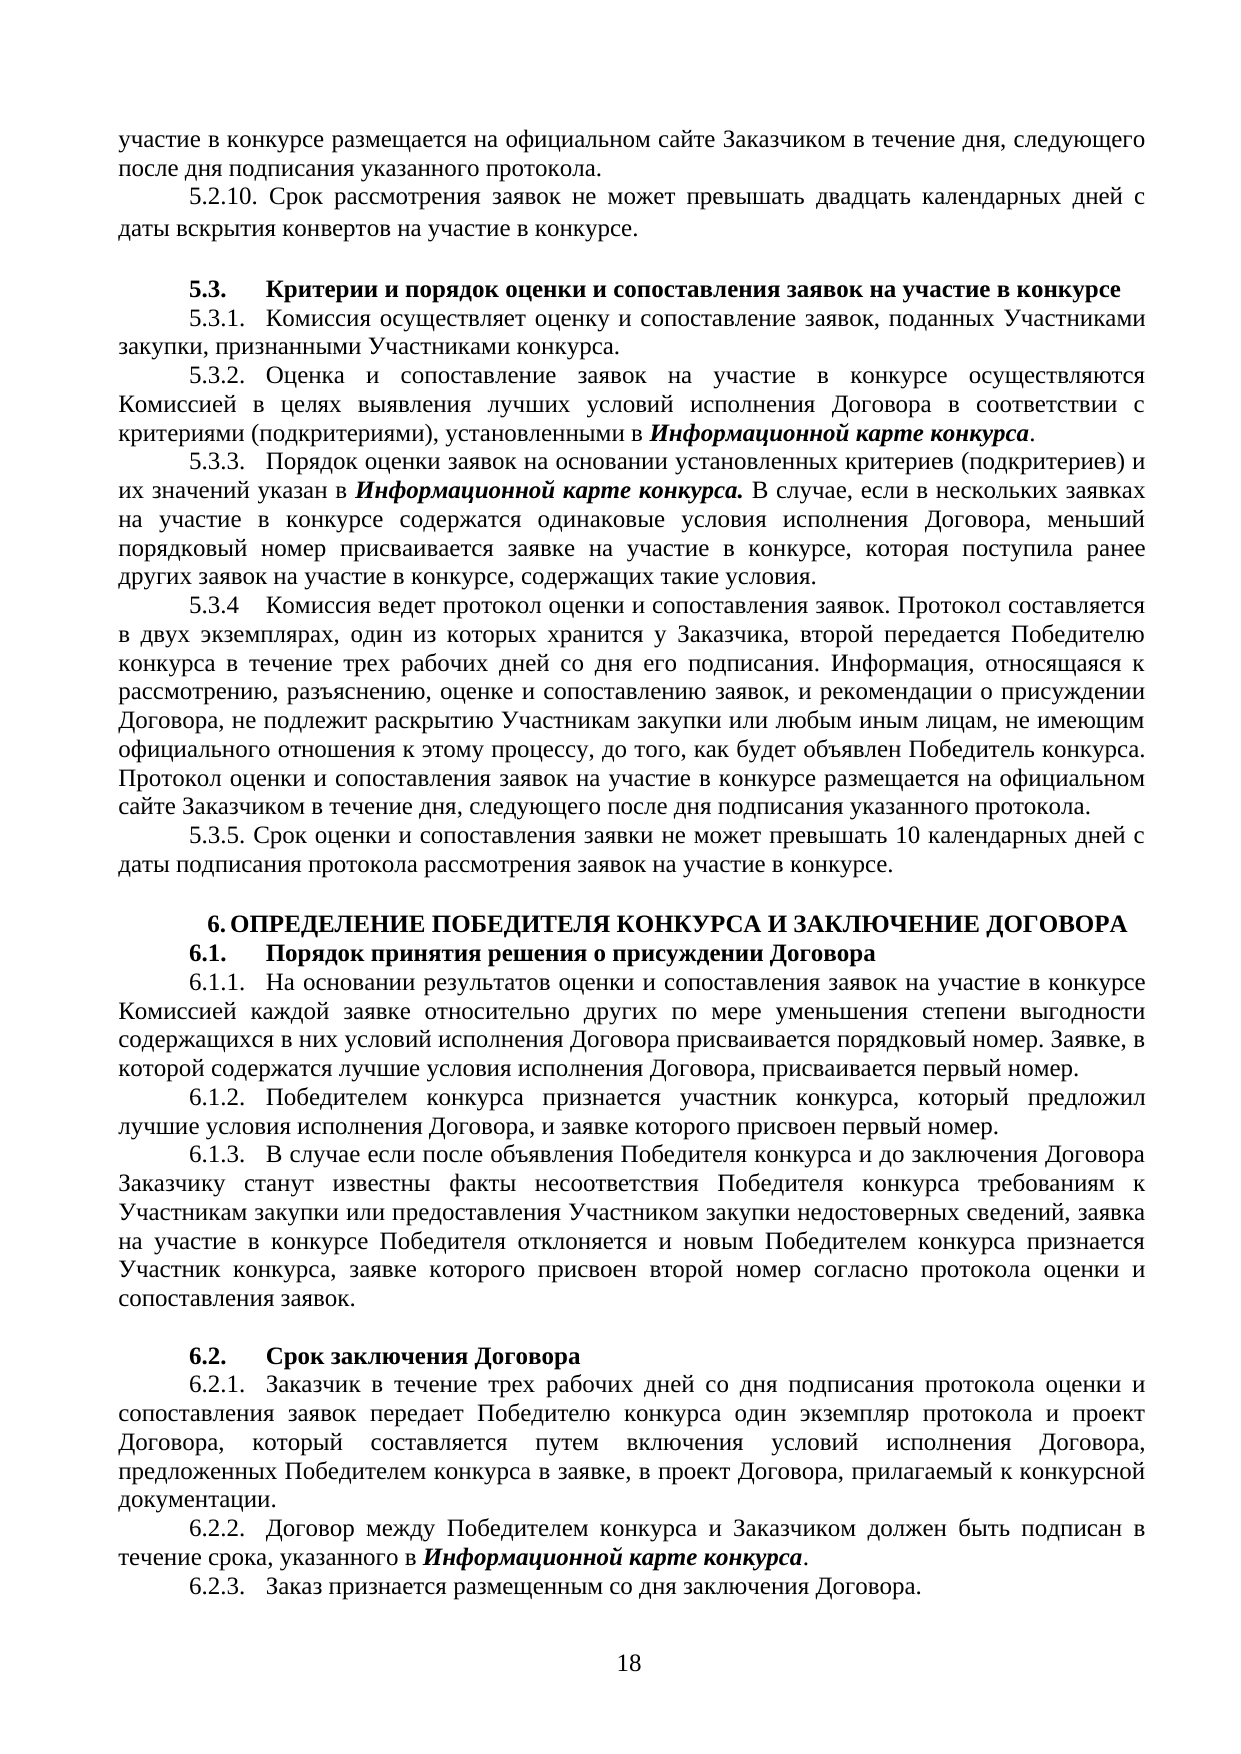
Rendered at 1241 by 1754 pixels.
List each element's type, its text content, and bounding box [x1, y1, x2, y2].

text 5.2.10. Срок рассмотрения заявок не может превышать двадцать календарных дней с даты вскрытия конвертов на участие в конкурсе. [118, 181, 1146, 242]
text 6. ОПРЕДЕЛЕНИЕ ПОБЕДИТЕЛЯ КОНКУРСА И ЗАКЛЮЧЕНИЕ ДОГОВОРА [118, 909, 1146, 938]
text 6.2. Срок заключения Договора [118, 1341, 1146, 1369]
text 5.3.4 Комиссия ведет протокол оценки и сопоставления заявок. Протокол составляется в двух экземплярах, один из которых хранится у Заказчика, второй передается Победителю конкурса в течение трех рабочих дней со дня его подписания. Информация, относящаяся к рассмотрению, разъяснению, оценке и сопоставлению заявок, и рекомендации о присуждении Договора, не подлежит раскрытию Участникам закупки или любым иным лицам, не имеющим официального отношения к этому процессу, до того, как будет объявлен Победитель конкурса. Протокол оценки и сопоставления заявок на участие в конкурсе размещается на официальном сайте Заказчиком в течение дня, следующего после дня подписания указанного протокола. [118, 590, 1146, 820]
text 5.3.3. Порядок оценки заявок на основании установленных критериев (подкритериев) и их значений указан в Информационной карте конкурса. В случае, если в нескольких заявках на участие в конкурсе содержатся одинаковые условия исполнения Договора, меньший порядковый номер присваивается заявке на участие в конкурсе, которая поступила ранее других заявок на участие в конкурсе, содержащих такие условия. [118, 446, 1146, 590]
text 6.2.1. Заказчик в течение трех рабочих дней со дня подписания протокола оценки и сопоставления заявок передает Победителю конкурса один экземпляр протокола и проект Договора, который составляется путем включения условий исполнения Договора, предложенных Победителем конкурса в заявке, в проект Договора, прилагаемый к конкурсной документации. [118, 1369, 1146, 1513]
text 5.3.5. Срок оценки и сопоставления заявки не может превышать 10 календарных дней с даты подписания протокола рассмотрения заявок на участие в конкурсе. [118, 820, 1146, 878]
text 6.1.3. В случае если после объявления Победителя конкурса и до заключения Договора Заказчику станут известны факты несоответствия Победителя конкурса требованиям к Участникам закупки или предоставления Участником закупки недостоверных сведений, заявка на участие в конкурсе Победителя отклоняется и новым Победителем конкурса признается Участник конкурса, заявке которого присвоен второй номер согласно протокола оценки и сопоставления заявок. [118, 1139, 1146, 1312]
text 5.3.2. Оценка и сопоставление заявок на участие в конкурсе осуществляются Комиссией в целях выявления лучших условий исполнения Договора в соответствии с критериями (подкритериями), установленными в Информационной карте конкурса. [118, 360, 1146, 446]
text 6.1.1. На основании результатов оценки и сопоставления заявок на участие в конкурсе Комиссией каждой заявке относительно других по мере уменьшения степени выгодности содержащихся в них условий исполнения Договора присваивается порядковый номер. Заявке, в которой содержатся лучшие условия исполнения Договора, присваивается первый номер. [118, 967, 1146, 1082]
text 5.3. Критерии и порядок оценки и сопоставления заявок на участие в конкурсе [118, 274, 1146, 303]
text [118, 124, 1146, 181]
text 5.3.1. Комиссия осуществляет оценку и сопоставление заявок, поданных Участниками закупки, признанными Участниками конкурса. [118, 303, 1146, 360]
text 6.1.2. Победителем конкурса признается участник конкурса, который предложил лучшие условия исполнения Договора, и заявке которого присвоен первый номер. [118, 1082, 1146, 1139]
text 6.2.2. Договор между Победителем конкурса и Заказчиком должен быть подписан в течение срока, указанного в Информационной карте конкурса. [118, 1513, 1146, 1571]
text 6.1. Порядок принятия решения о присуждении Договора [118, 938, 1146, 967]
text 6.2.3. Заказ признается размещенным со дня заключения Договора. [118, 1571, 1146, 1599]
